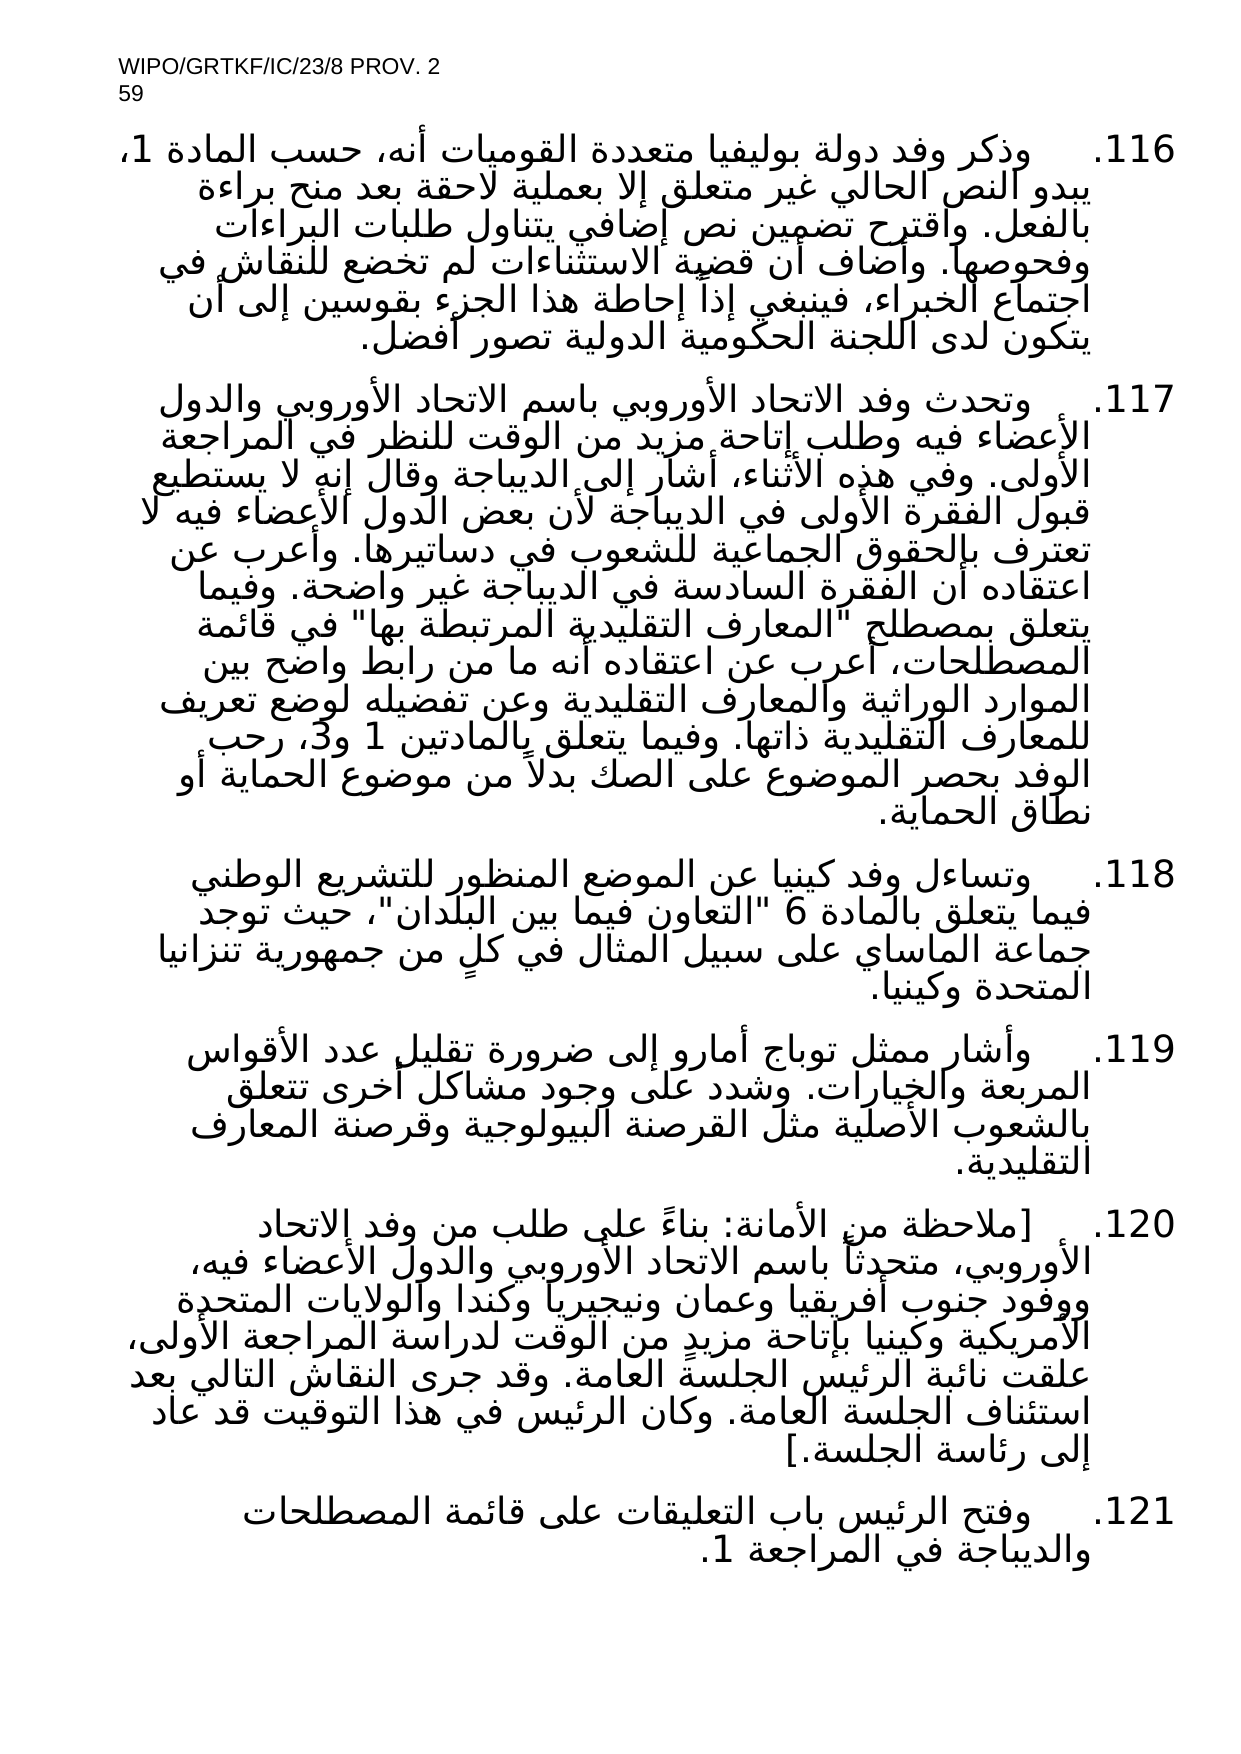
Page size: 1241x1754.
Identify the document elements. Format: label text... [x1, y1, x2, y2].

text وتساءل وفد كينيا عن الموضع المنظور للتشريع الوطني فيما يتعلق بالمادة 6 "التعاون فيما بين البلدان"، حيث توجد جماعة الماساي على سبيل المثال في كلٍ من جمهورية تنزانيا المتحدة وكينيا. [118, 857, 1092, 1007]
text وأشار ممثل توباج أمارو إلى ضرورة تقليل عدد الأقواس المربعة والخيارات. وشدد على وجود مشاكل أخرى تتعلق بالشعوب الأصلية مثل القرصنة البيولوجية وقرصنة المعارف التقليدية. [118, 1032, 1092, 1182]
text وذكر وفد دولة بوليفيا متعددة القوميات أنه، حسب المادة 1، يبدو النص الحالي غير متعلق إلا بعملية لاحقة بعد منح براءة بالفعل. واقترح تضمين نص إضافي يتناول طلبات البراءات وفحوصها. وأضاف أن قضية الاستثناءات لم تخضع للنقاش في اجتماع الخبراء، فينبغي إذاً إحاطة هذا الجزء بقوسين إلى أن يتكون لدى اللجنة الحكومية الدولية تصور أفضل. [118, 132, 1092, 357]
text وفتح الرئيس باب التعليقات على قائمة المصطلحات والديباجة في المراجعة 1. [118, 1495, 1092, 1570]
text وتحدث وفد الاتحاد الأوروبي باسم الاتحاد الأوروبي والدول الأعضاء فيه وطلب إتاحة مزيد من الوقت للنظر في المراجعة الأولى. وفي هذه الأثناء، أشار إلى الديباجة وقال إنه لا يستطيع قبول الفقرة الأولى في الديباجة لأن بعض الدول الأعضاء فيه لا تعترف بالحقوق الجماعية للشعوب في دساتيرها. وأعرب عن اعتقاده أن الفقرة السادسة في الديباجة غير واضحة. وفيما يتعلق بمصطلح "المعارف التقليدية المرتبطة بها" في قائمة المصطلحات، أعرب عن اعتقاده أنه ما من رابط واضح بين الموارد الوراثية والمعارف التقليدية وعن تفضيله لوضع تعريف للمعارف التقليدية ذاتها. وفيما يتعلق بالمادتين 1 و3، رحب الوفد بحصر الموضوع على الصك بدلاً من موضوع الحماية أو نطاق الحماية. [118, 382, 1092, 832]
text [ملاحظة من الأمانة: بناءً على طلب من وفد الاتحاد الأوروبي، متحدثاً باسم الاتحاد الأوروبي والدول الأعضاء فيه، ووفود جنوب أفريقيا وعمان ونيجيريا وكندا والولايات المتحدة الأمريكية وكينيا بإتاحة مزيدٍ من الوقت لدراسة المراجعة الأولى، علقت نائبة الرئيس الجلسة العامة. وقد جرى النقاش التالي بعد استئناف الجلسة العامة. وكان الرئيس في هذا التوقيت قد عاد إلى رئاسة الجلسة.] [118, 1207, 1092, 1470]
